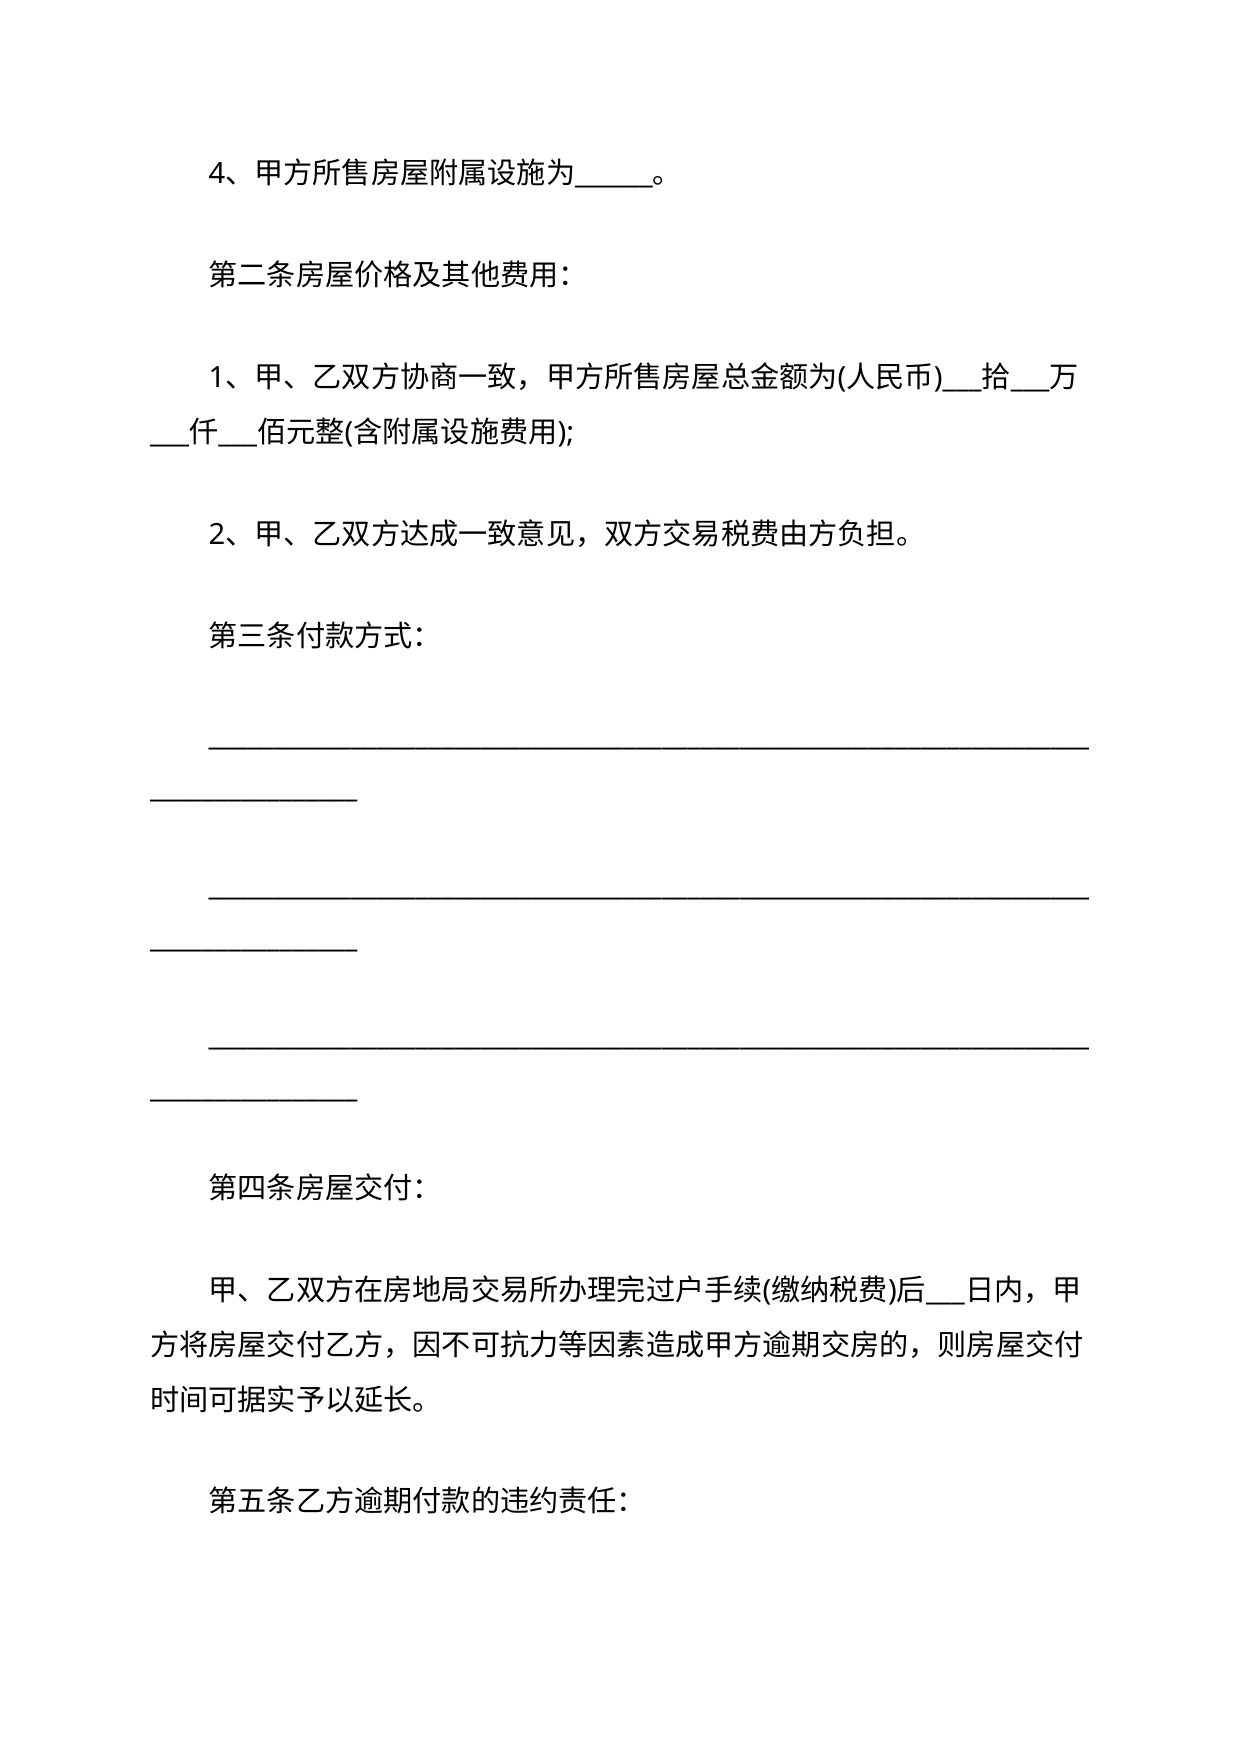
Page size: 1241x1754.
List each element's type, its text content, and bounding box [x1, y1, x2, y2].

text 第五条乙方逾期付款的违约责任： [150, 1478, 1090, 1520]
text 第三条付款方式： [150, 613, 1090, 655]
text 第四条房屋交付： [150, 1164, 1090, 1207]
text 甲、乙双方在房地局交易所办理完过户手续(缴纳税费)后___日内，甲方将房屋交付乙方，因不可抗力等因素造成甲方逾期交房的，则房屋交付时间可据实予以延长。 [150, 1266, 1090, 1418]
text ____________________________________________________________________________________ [150, 864, 1090, 956]
text ____________________________________________________________________________________ [150, 714, 1090, 806]
text 1、甲、乙双方协商一致，甲方所售房屋总金额为(人民币)___拾___万___仟___佰元整(含附属设施费用); [150, 354, 1090, 451]
text 2、甲、乙双方达成一致意见，双方交易税费由方负担。 [150, 511, 1090, 553]
text 4、甲方所售房屋附属设施为______。 [150, 150, 1090, 192]
text 第二条房屋价格及其他费用： [150, 252, 1090, 294]
text ____________________________________________________________________________________ [150, 1014, 1090, 1106]
